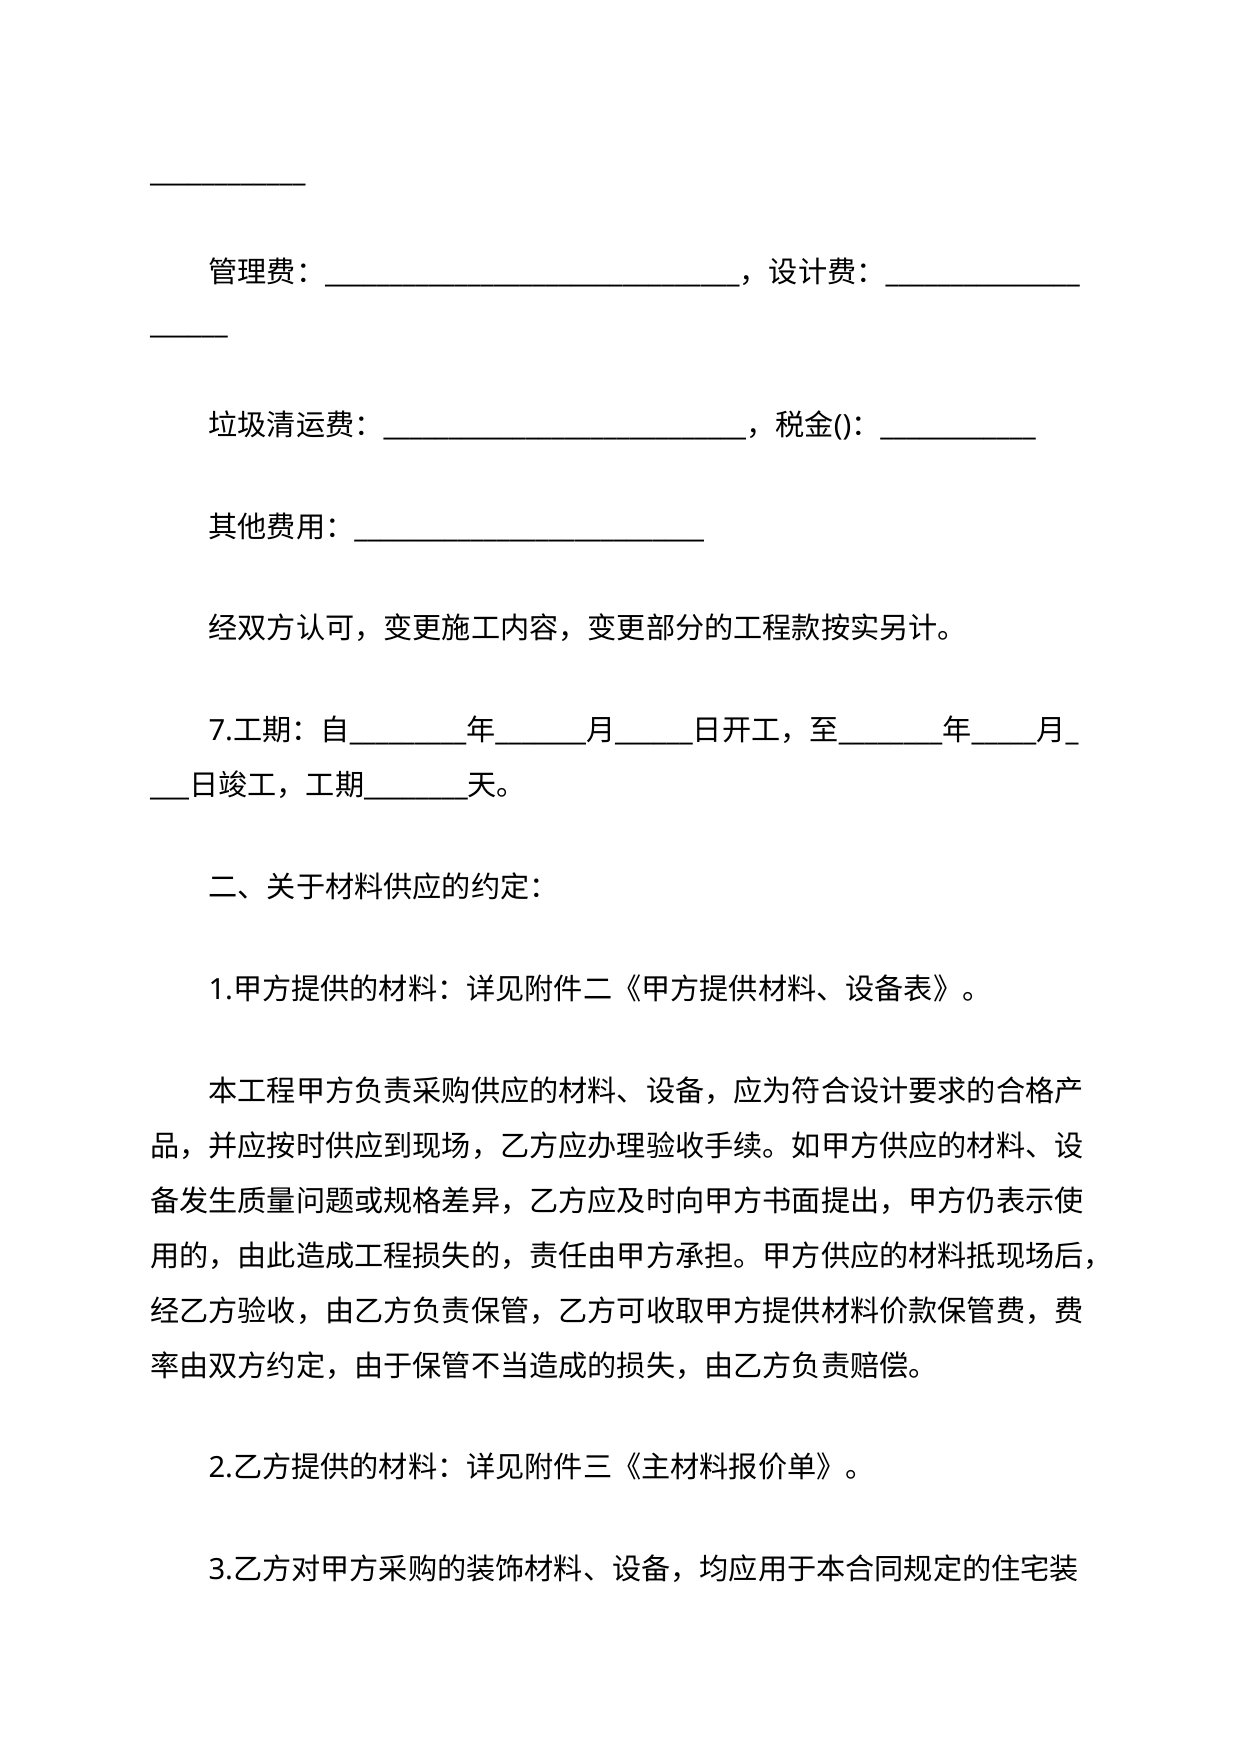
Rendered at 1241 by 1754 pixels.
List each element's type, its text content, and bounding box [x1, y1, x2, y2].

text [150, 150, 1090, 190]
text 管理费：________________________________，设计费：_____________________ [150, 248, 1090, 342]
text 本工程甲方负责采购供应的材料、设备，应为符合设计要求的合格产品，并应按时供应到现场，乙方应办理验收手续。如甲方供应的材料、设备发生质量问题或规格差异，乙方应及时向甲方书面提出，甲方仍表示使用的，由此造成工程损失的，责任由甲方承担。甲方供应的材料抵现场后，经乙方验收，由乙方负责保管，乙方可收取甲方提供材料价款保管费，费率由双方约定，由于保管不当造成的损失，由乙方负责赔偿。 [150, 1068, 1090, 1384]
text 二、关于材料供应的约定： [150, 864, 1090, 906]
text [150, 1546, 1090, 1588]
text 经双方认可，变更施工内容，变更部分的工程款按实另计。 [150, 605, 1090, 647]
text 7.工期：自_________年_______月______日开工，至________年_____月____日竣工，工期________天。 [150, 707, 1090, 804]
text 1.甲方提供的材料：详见附件二《甲方提供材料、设备表》。 [150, 966, 1090, 1008]
text 垃圾清运费：____________________________，税金()：____________ [150, 401, 1090, 443]
text 2.乙方提供的材料：详见附件三《主材料报价单》。 [150, 1444, 1090, 1486]
text 其他费用：___________________________ [150, 503, 1090, 546]
